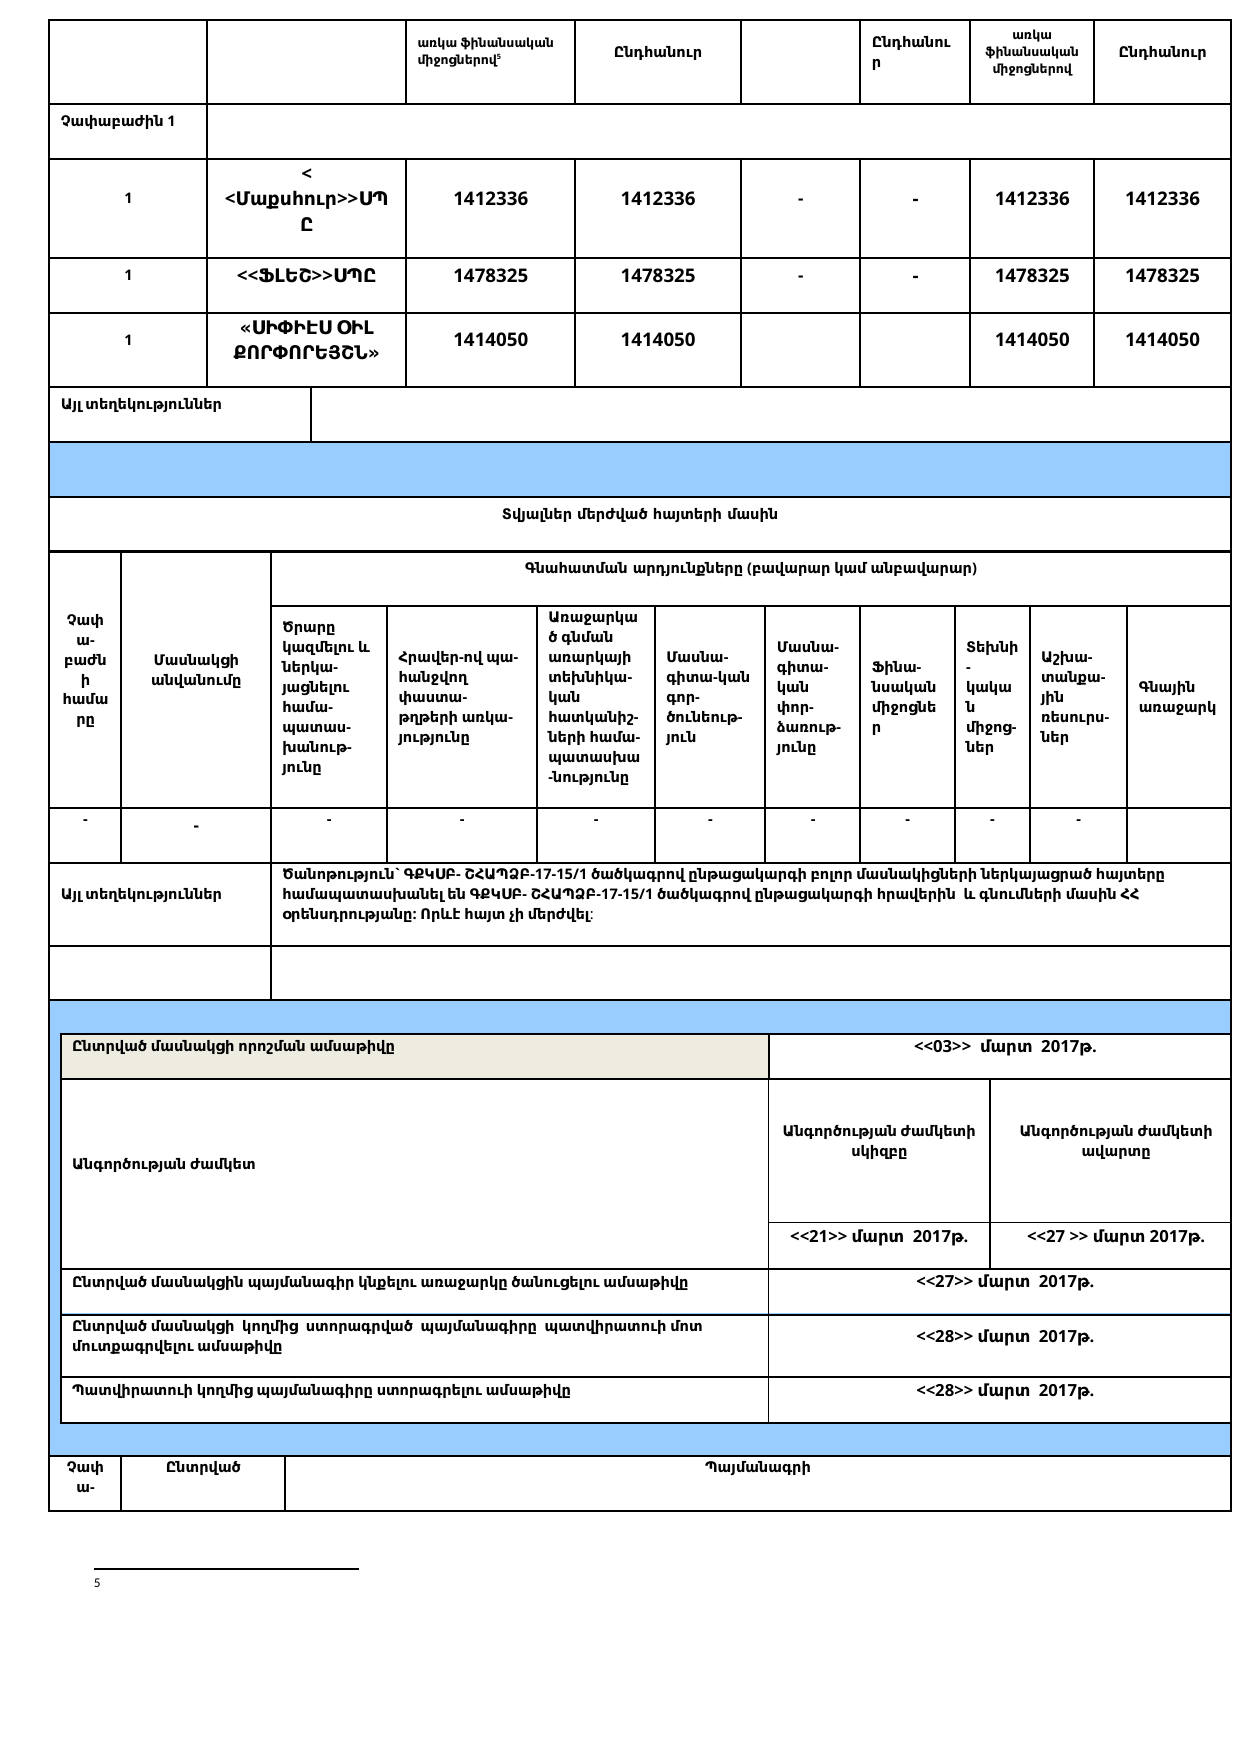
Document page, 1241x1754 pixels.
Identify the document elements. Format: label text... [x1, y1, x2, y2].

table_cell Հրավեր-ով պա-հանջվող փաստա-թղթերի առկա-յությունը [388, 607, 536, 807]
table_cell - [861, 809, 954, 862]
table_cell Գնային առաջարկ [1128, 607, 1230, 807]
table_cell <<ՖԼԵՇ>>ՍՊԸ [208, 259, 405, 312]
table_cell Չափա-բաժնի համարը [50, 553, 120, 807]
table_cell - [956, 809, 1029, 862]
table_cell [50, 443, 1230, 496]
table_cell Աշխա-տանքա-յին ռեսուրս-ներ [1031, 607, 1126, 807]
table_cell Մասնա-գիտա-կան գոր-ծունեութ-յուն [656, 607, 764, 807]
table_cell Ծանոթություն` ԳՔԿՍԲ- ՇՀԱՊՁԲ-17-15/1 ծածկագրով ընթացակարգի բոլոր մասնակիցների ներկայացրած հայտերը համապատասխանել են ԳՔԿՍԲ- ՇՀԱՊՁԲ-17-15/1 ծածկագրով ընթացակարգի հրավերին և գնումների մասին ՀՀ օրենսդրությանը: Որևէ հայտ չի մերժվել: [272, 864, 1230, 944]
table_cell Չափաբաժին 1 [50, 105, 206, 158]
table_cell [272, 947, 1230, 999]
table_cell Ծրարը կազմելու և ներկա-յացնելու համա-պատաս-խանութ-յունը [272, 607, 386, 807]
table_cell 1 [50, 259, 206, 312]
table_cell - [656, 809, 764, 862]
table_cell Գնահատման արդյունքները (բավարար կամ անբավարար) [272, 553, 1230, 605]
table_cell Մասնակցի անվանումը [122, 553, 270, 807]
table_cell 1414050 [971, 314, 1093, 386]
table_cell 1414050 [576, 314, 740, 386]
table_cell Տեխնի-կական միջոց-ներ [956, 607, 1029, 807]
table_cell 1412336 [576, 160, 740, 257]
table_cell [742, 314, 859, 386]
table_cell «ՍԻՓԻԷՍ ՕԻԼ ՔՈՐՓՈՐԵՅՇՆ» [208, 314, 405, 386]
table_cell <<Մաքսհուր>>ՍՊԸ [208, 160, 405, 257]
table_cell [50, 1001, 1230, 1455]
table_cell 1 [50, 314, 206, 386]
table_cell 1412336 [971, 160, 1093, 257]
table_cell 1412336 [1095, 160, 1230, 257]
table_cell - [388, 809, 536, 862]
table_cell [208, 105, 1230, 158]
table_cell - [742, 259, 859, 312]
table_cell Պայմանագրի [286, 1457, 1230, 1510]
table_cell 1478325 [1095, 259, 1230, 312]
table_cell Ընտրված մասնակիցը [122, 1457, 284, 1510]
table_cell 1414050 [407, 314, 574, 386]
table_cell [50, 947, 270, 999]
table_cell 1478325 [971, 259, 1093, 312]
table_cell 1 [50, 160, 206, 257]
table_cell [742, 21, 859, 103]
table_cell 1414050 [1095, 314, 1230, 386]
table_cell - [861, 160, 969, 257]
table_cell - [766, 809, 859, 862]
table_cell [312, 388, 1230, 441]
table_cell առկա ֆինանսական միջոցներով [407, 21, 574, 103]
table_cell - [272, 809, 386, 862]
table_cell Ընդհանուր [576, 21, 740, 103]
table_cell Ընդհանուր [1095, 21, 1230, 103]
table_cell - [50, 809, 120, 862]
table_cell Չափա-բաժնի համարը [50, 1457, 120, 1510]
table_cell 1478325 [576, 259, 740, 312]
table_cell Մասնա-գիտա-կան փոր-ձառութ-յունը [766, 607, 859, 807]
table_cell Առաջարկած գնման առարկայի տեխնիկա-կան հատկանիշ-ների համա-պատասխա-նությունը [538, 607, 654, 807]
table_cell Ֆինա-նսական միջոցներ [861, 607, 954, 807]
table_cell Այլ տեղեկություններ [50, 388, 310, 441]
table_cell - [538, 809, 654, 862]
table_cell առկա ֆինանսական միջոցներով [971, 21, 1093, 103]
table_cell - [742, 160, 859, 257]
table_cell Ընդհանուր [861, 21, 969, 103]
table_cell - [122, 809, 270, 862]
table_cell Տվյալներ մերժված հայտերի մասին [50, 498, 1230, 550]
table_cell 1412336 [407, 160, 574, 257]
table_cell - [1031, 809, 1126, 862]
table_cell [861, 314, 969, 386]
table_cell Այլ տեղեկություններ [50, 864, 270, 944]
table_cell - [861, 259, 969, 312]
table_cell 1478325 [407, 259, 574, 312]
table_cell [1128, 809, 1230, 862]
